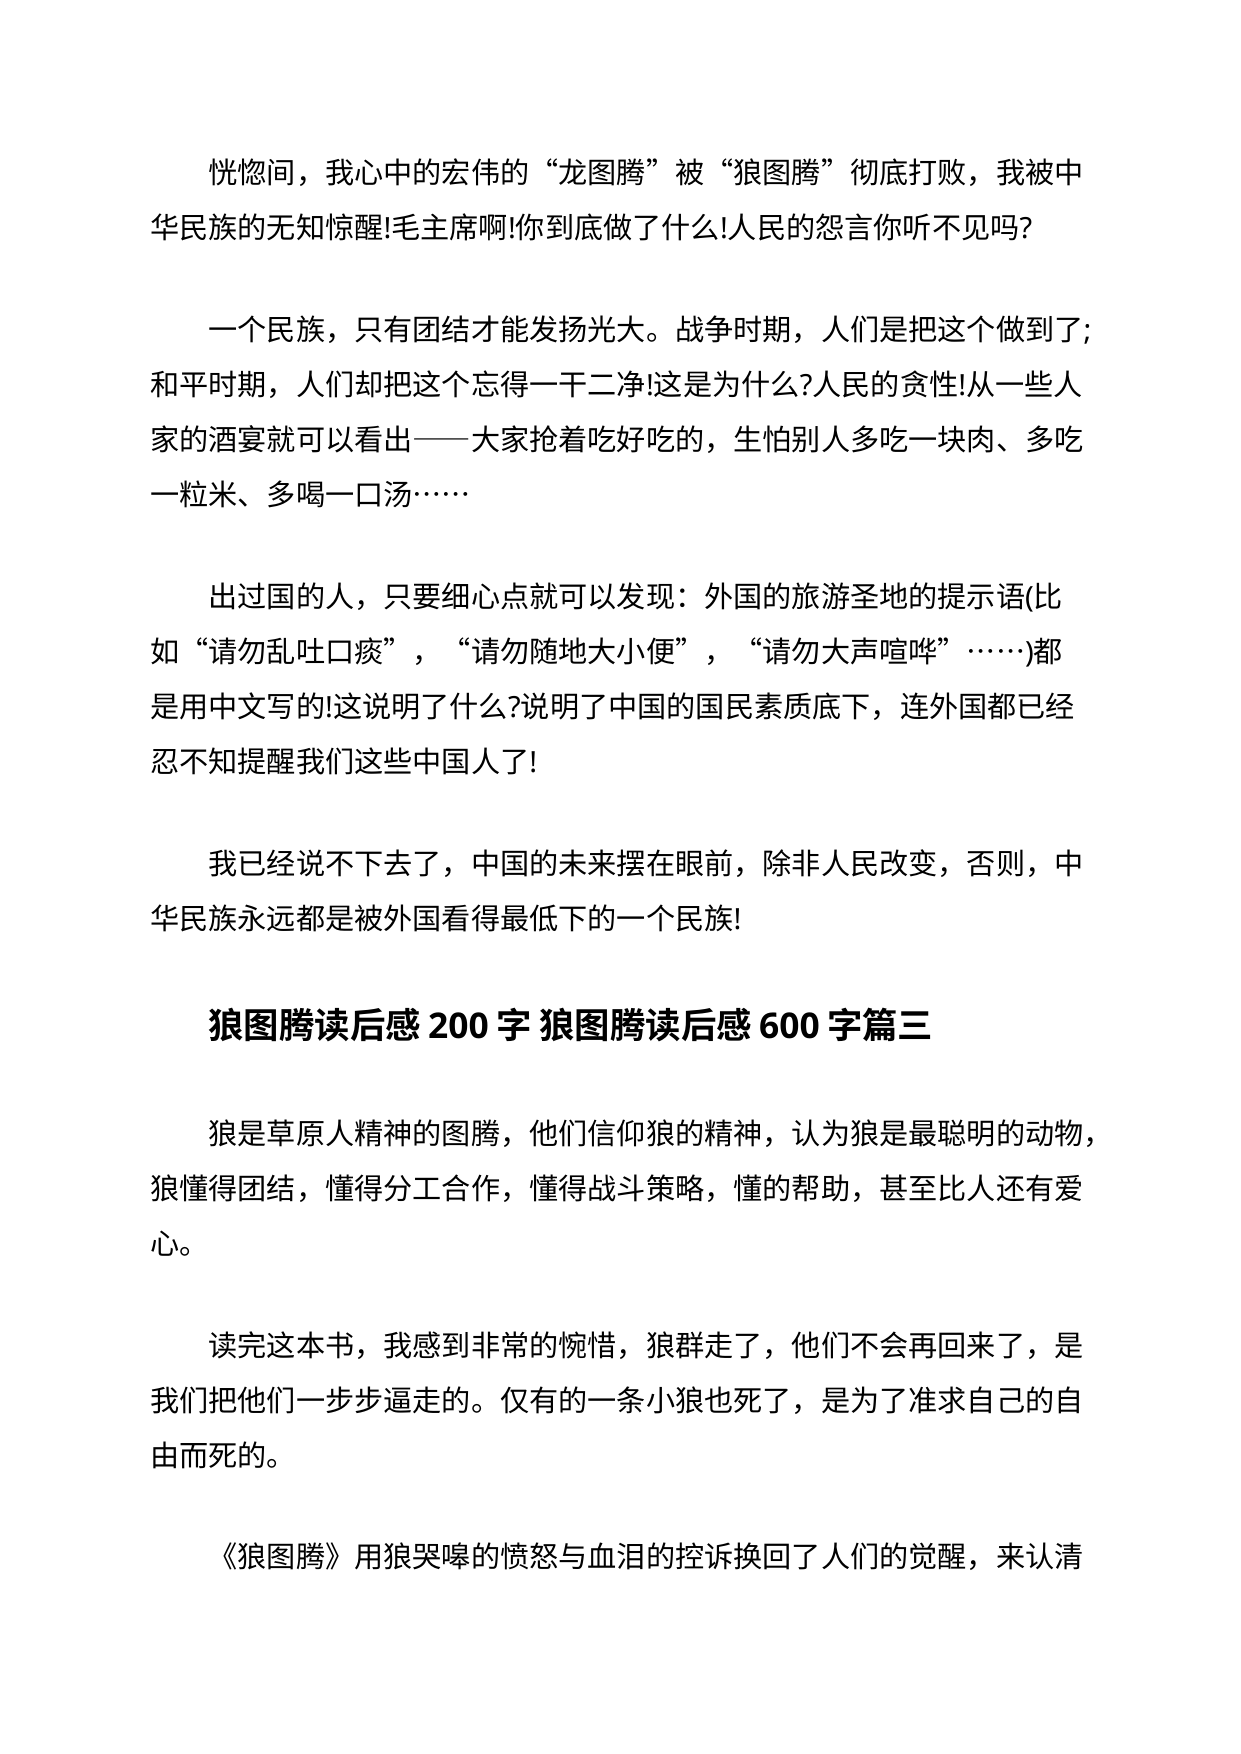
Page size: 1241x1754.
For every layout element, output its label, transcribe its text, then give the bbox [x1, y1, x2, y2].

text 狼是草原人精神的图腾，他们信仰狼的精神，认为狼是最聪明的动物，狼懂得团结，懂得分工合作，懂得战斗策略，懂的帮助，甚至比人还有爱心。 [150, 1111, 1090, 1263]
text 我已经说不下去了，中国的未来摆在眼前，除非人民改变，否则，中华民族永远都是被外国看得最低下的一个民族! [150, 841, 1090, 938]
text 狼图腾读后感200字 狼图腾读后感600字篇三 [150, 997, 1090, 1049]
text 出过国的人，只要细心点就可以发现：外国的旅游圣地的提示语(比如“请勿乱吐口痰”，“请勿随地大小便”，“请勿大声喧哗”……)都是用中文写的!这说明了什么?说明了中国的国民素质底下，连外国都已经忍不知提醒我们这些中国人了! [150, 573, 1090, 781]
text 一个民族，只有团结才能发扬光大。战争时期，人们是把这个做到了;和平时期，人们却把这个忘得一干二净!这是为什么?人民的贪性!从一些人家的酒宴就可以看出——大家抢着吃好吃的，生怕别人多吃一块肉、多吃一粒米、多喝一口汤…… [150, 307, 1090, 514]
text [150, 1534, 1090, 1576]
text 恍惚间，我心中的宏伟的“龙图腾”被“狼图腾”彻底打败，我被中华民族的无知惊醒!毛主席啊!你到底做了什么!人民的怨言你听不见吗? [150, 150, 1090, 247]
text 读完这本书，我感到非常的惋惜，狼群走了，他们不会再回来了，是我们把他们一步步逼走的。仅有的一条小狼也死了，是为了准求自己的自由而死的。 [150, 1322, 1090, 1474]
